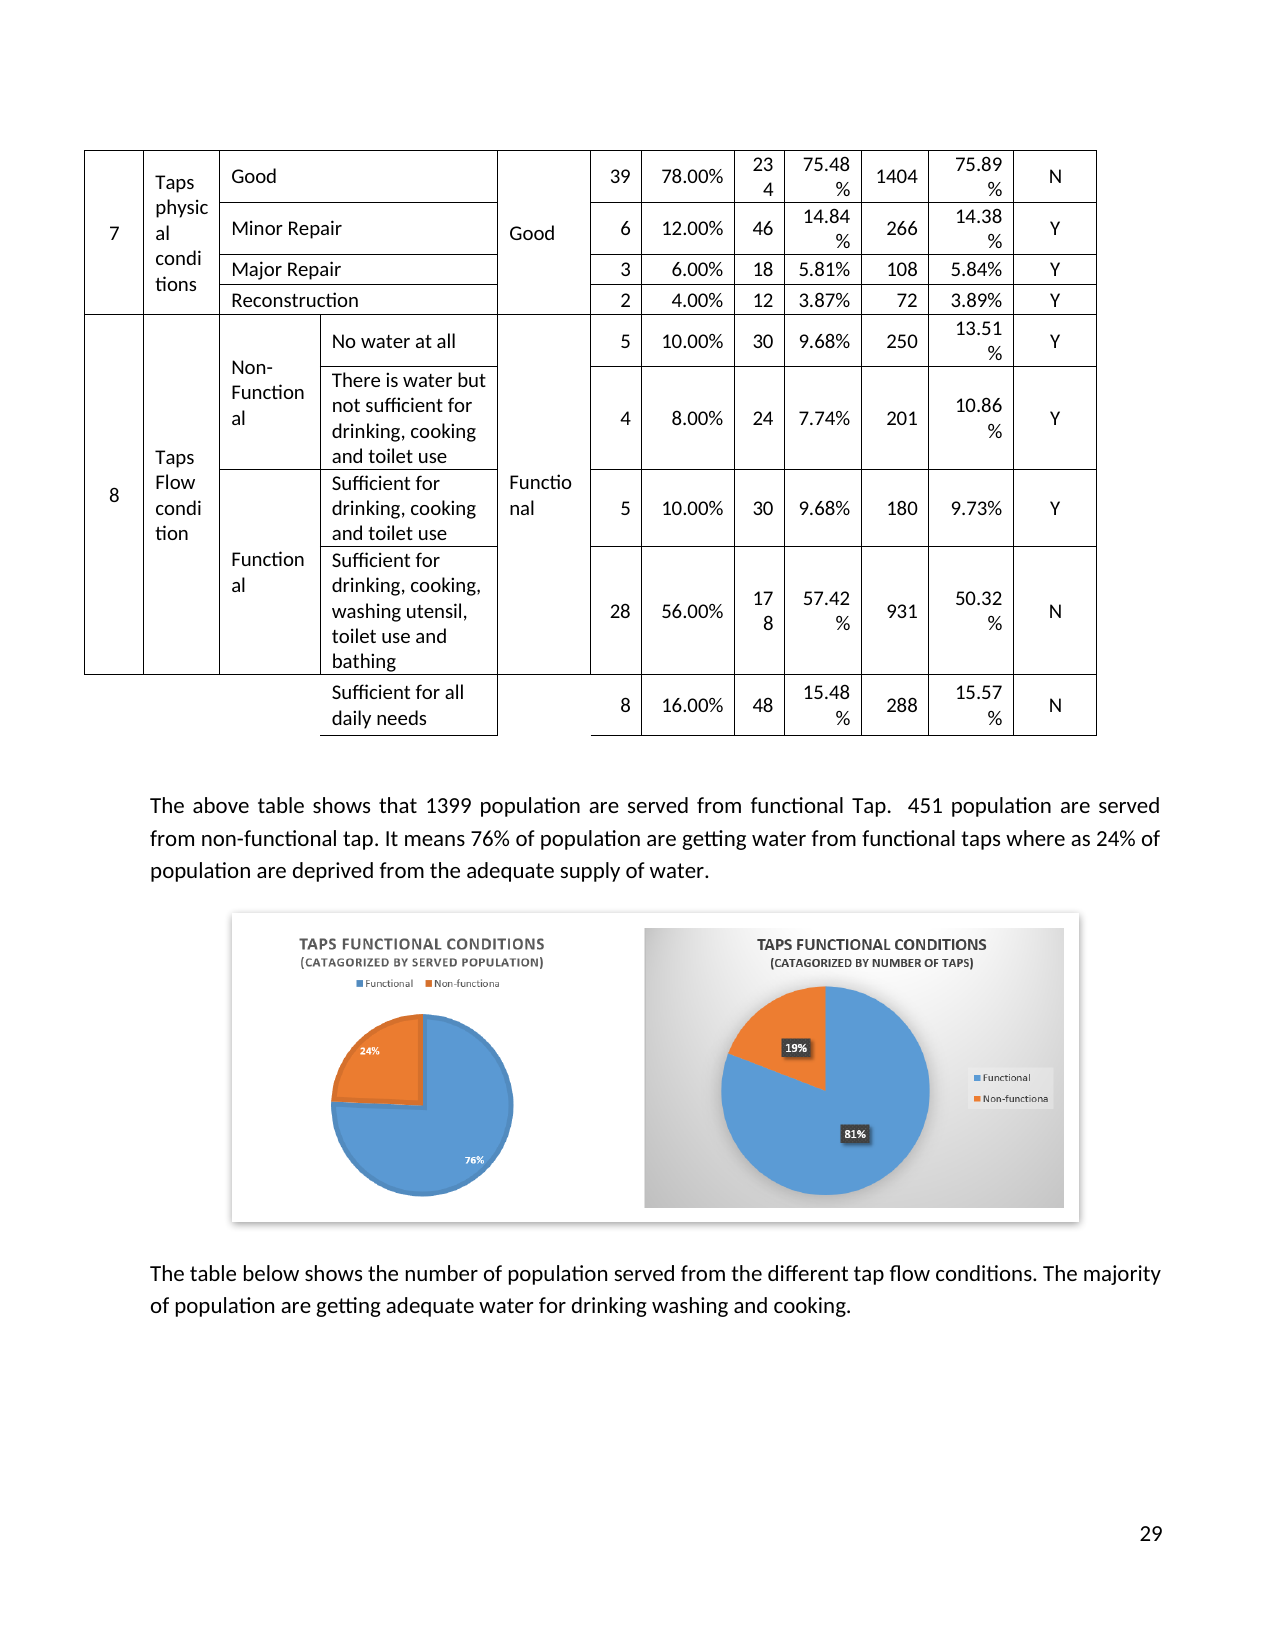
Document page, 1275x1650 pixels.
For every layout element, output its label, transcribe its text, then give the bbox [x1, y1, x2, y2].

table_cell 9.68% [785, 315, 861, 366]
table_cell N [1014, 547, 1096, 674]
table_cell 1404 [862, 151, 928, 202]
table_cell 7.74% [785, 367, 861, 469]
table_cell Sufficient for drinking, cooking, washing utensil, toilet use and bathing [321, 547, 497, 674]
table_cell 16.00% [642, 675, 734, 734]
table_cell 3 [591, 255, 641, 284]
table_cell No water at all [321, 315, 497, 366]
table_cell There is water but not sufficient for drinking, cooking and toilet use [321, 367, 497, 469]
table_cell 8 [85, 315, 143, 674]
table_cell 39 [591, 151, 641, 202]
table_cell 56.00% [642, 547, 734, 674]
table_cell 24 [735, 367, 784, 469]
table_cell 15.48% [785, 675, 861, 734]
table_cell 6.00% [642, 255, 734, 284]
table_cell 8 [591, 675, 641, 734]
table_cell Taps physical conditions [144, 151, 219, 314]
table_cell 78.00% [642, 151, 734, 202]
table_cell 201 [862, 367, 928, 469]
table_cell Functional [498, 315, 590, 674]
table_cell Y [1014, 367, 1096, 469]
text The table below shows the number of population served from the different tap flow conditions. The majority of population are getting adequate water for drinking washing and cooking. [150, 1259, 1162, 1319]
table_cell 5 [591, 315, 641, 366]
table_cell Taps Flow condition [144, 315, 219, 674]
table_cell 75.48% [785, 151, 861, 202]
table_cell 57.42% [785, 547, 861, 674]
text The above table shows that 1399 population are served from functional Tap. 451 population are served from non-functional tap. It means 76% of population are getting water from functional taps where as 24% of population are deprived from the adequate supply of water. [150, 791, 1162, 884]
table_cell Y [1014, 255, 1096, 284]
table_cell 9.68% [785, 470, 861, 546]
table_cell 18 [735, 255, 784, 284]
table_cell 5.81% [785, 255, 861, 284]
table_cell Major Repair [220, 255, 497, 284]
table_cell Y [1014, 285, 1096, 314]
table_cell 108 [862, 255, 928, 284]
table_cell 13.51% [929, 315, 1013, 366]
table_cell 7 [85, 151, 143, 314]
table_cell Reconstruction [220, 285, 497, 314]
table_cell 3.87% [785, 285, 861, 314]
picture [247, 928, 1064, 1208]
table_cell 48 [735, 675, 784, 734]
table_cell 234 [735, 151, 784, 202]
table_cell 12.00% [642, 203, 734, 254]
table_cell 2 [591, 285, 641, 314]
table_cell 10.00% [642, 315, 734, 366]
table_cell Good [220, 151, 497, 202]
table_cell 6 [591, 203, 641, 254]
table_cell 30 [735, 315, 784, 366]
table_cell 14.38% [929, 203, 1013, 254]
table_cell 15.57% [929, 675, 1013, 734]
table_cell Y [1014, 203, 1096, 254]
table_cell Minor Repair [220, 203, 497, 254]
table_cell Functional [220, 470, 320, 674]
table_cell 28 [591, 547, 641, 674]
table_cell 9.73% [929, 470, 1013, 546]
table_cell 12 [735, 285, 784, 314]
table_cell 72 [862, 285, 928, 314]
table_cell 178 [735, 547, 784, 674]
table_cell 50.32% [929, 547, 1013, 674]
table_cell Good [498, 151, 590, 314]
table_cell N [1014, 675, 1096, 734]
table_cell 30 [735, 470, 784, 546]
table_cell 4 [591, 367, 641, 469]
table_cell 180 [862, 470, 928, 546]
table_cell 10.00% [642, 470, 734, 546]
table_cell Y [1014, 470, 1096, 546]
table_cell 5 [591, 470, 641, 546]
table_cell 266 [862, 203, 928, 254]
table_cell Sufficient for drinking, cooking and toilet use [321, 470, 497, 546]
table_cell 250 [862, 315, 928, 366]
table_cell Sufficient for all daily needs [320, 675, 497, 734]
table_cell 4.00% [642, 285, 734, 314]
table_cell 5.84% [929, 255, 1013, 284]
table_cell Non-Functional [220, 315, 320, 469]
table_cell 8.00% [642, 367, 734, 469]
table_cell 75.89% [929, 151, 1013, 202]
table_cell 288 [862, 675, 928, 734]
table_cell 10.86% [929, 367, 1013, 469]
table_cell 3.89% [929, 285, 1013, 314]
table_cell 46 [735, 203, 784, 254]
table_cell 14.84% [785, 203, 861, 254]
table_cell N [1014, 151, 1096, 202]
table_cell 931 [862, 547, 928, 674]
table_cell Y [1014, 315, 1096, 366]
